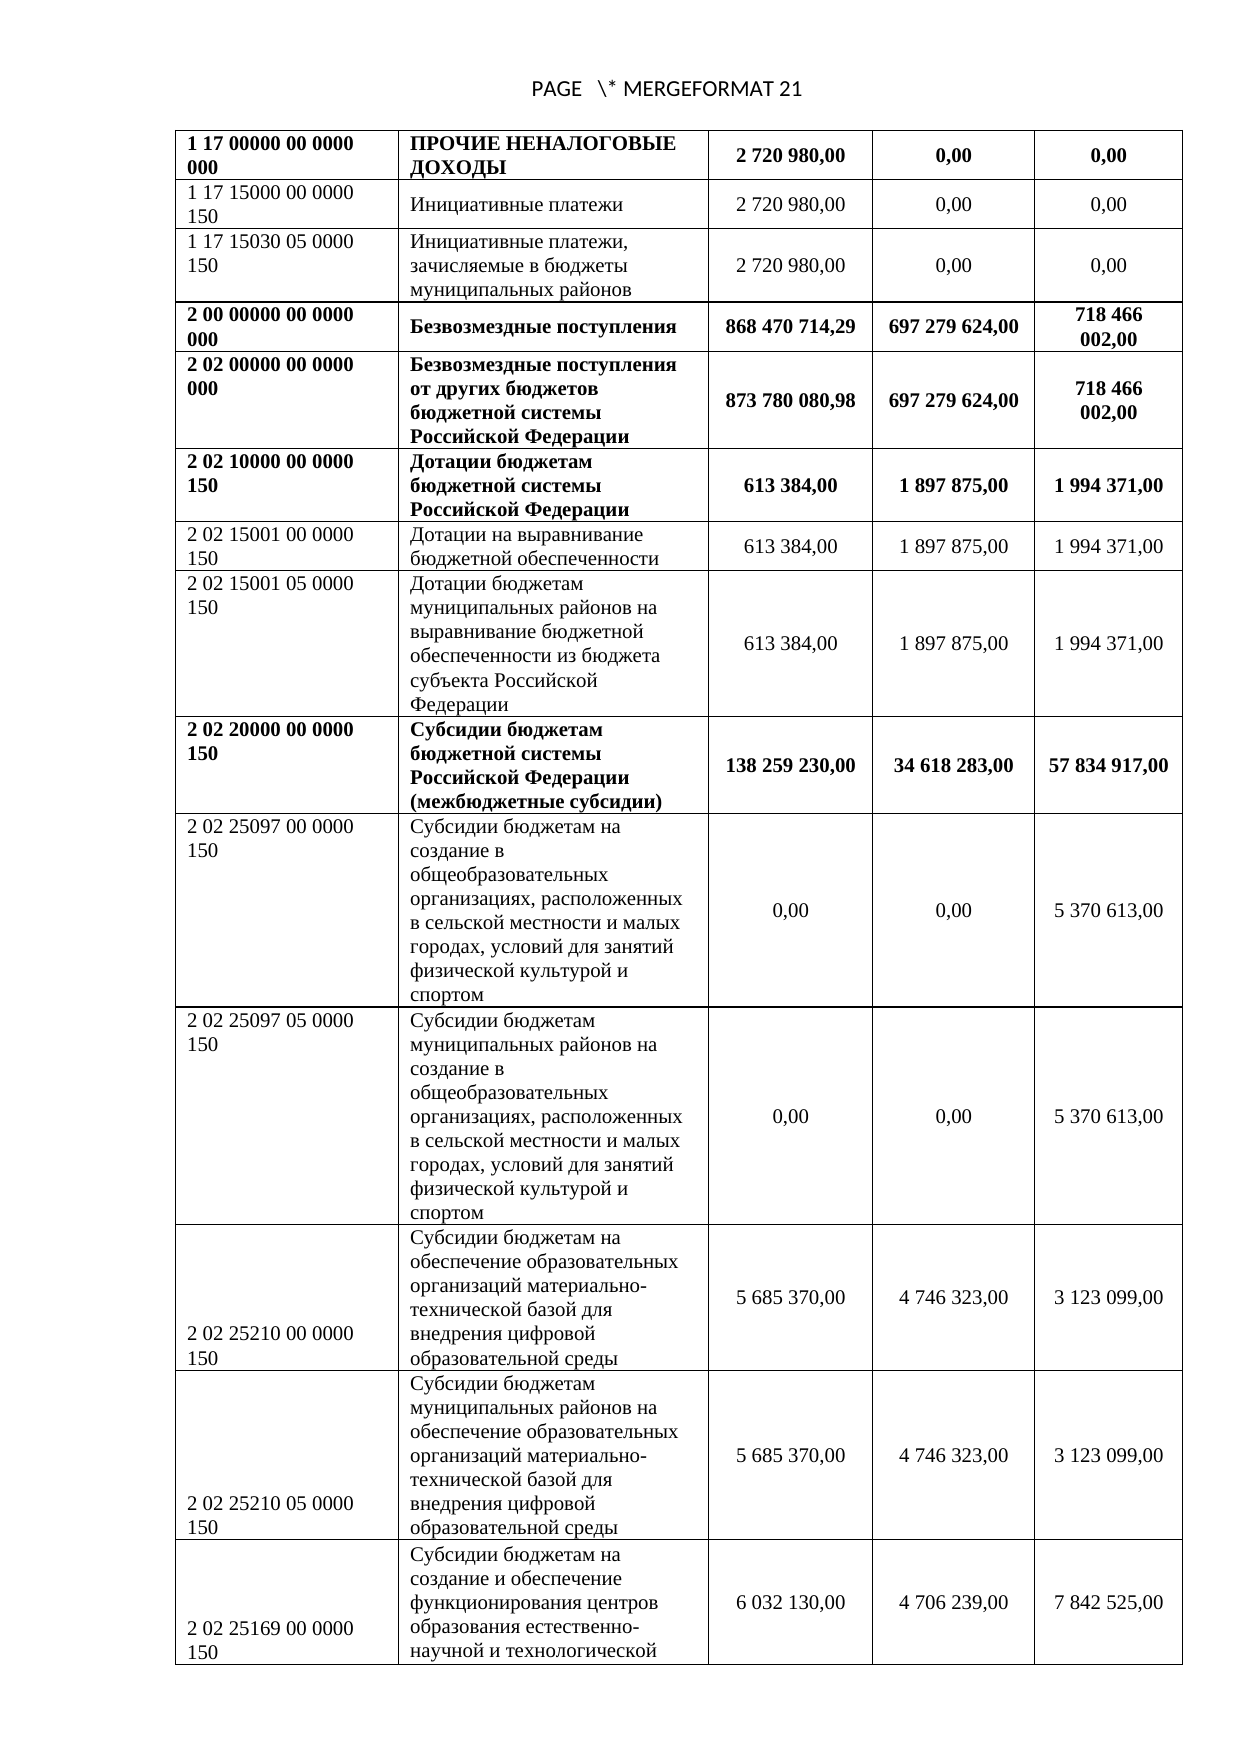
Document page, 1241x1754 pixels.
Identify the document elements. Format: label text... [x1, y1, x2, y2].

table_cell 0,00 [709, 814, 872, 1006]
table_cell 6 032 130,00 [709, 1540, 872, 1664]
table_cell 5 370 613,00 [1035, 1008, 1182, 1224]
table_cell Субсидии бюджетам на обеспечение образовательных организаций материально-технической базой для внедрения цифровой образовательной среды [399, 1225, 708, 1369]
table_cell 0,00 [709, 1008, 872, 1224]
table_cell 2 00 00000 00 0000 000 [176, 303, 398, 351]
table_cell Субсидии бюджетам на создание в общеобразовательных организациях, расположенных в сельской местности и малых городах, условий для занятий физической культурой и спортом [399, 814, 708, 1006]
table_cell 0,00 [1035, 180, 1182, 228]
table_cell 2 720 980,00 [709, 229, 872, 301]
table_cell 873 780 080,98 [709, 352, 872, 448]
table_cell 0,00 [873, 1008, 1034, 1224]
table_cell Субсидии бюджетам муниципальных районов на обеспечение образовательных организаций материально-технической базой для внедрения цифровой образовательной среды [399, 1371, 708, 1539]
table_cell 7 842 525,00 [1035, 1540, 1182, 1664]
table_cell 1 994 371,00 [1035, 522, 1182, 570]
table_cell 1 897 875,00 [873, 571, 1034, 716]
table_cell Инициативные платежи, зачисляемые в бюджеты муниципальных районов [399, 229, 708, 301]
table_cell 0,00 [873, 814, 1034, 1006]
table_cell 2 02 00000 00 0000 000 [176, 352, 398, 448]
table_cell 3 123 099,00 [1035, 1371, 1182, 1539]
table_cell Дотации бюджетам бюджетной системы Российской Федерации [399, 449, 708, 521]
table_cell 1 994 371,00 [1035, 449, 1182, 521]
table_cell 2 02 15001 00 0000 150 [176, 522, 398, 570]
table_cell 697 279 624,00 [873, 303, 1034, 351]
table_cell 2 02 25097 00 0000 150 [176, 814, 398, 1006]
table_cell 5 685 370,00 [709, 1371, 872, 1539]
table_cell 1 897 875,00 [873, 522, 1034, 570]
table_cell 2 02 25210 05 0000 150 [176, 1371, 398, 1539]
table_cell 0,00 [1035, 229, 1182, 301]
table_cell Дотации на выравнивание бюджетной обеспеченности [399, 522, 708, 570]
table_cell Дотации бюджетам муниципальных районов на выравнивание бюджетной обеспеченности из бюджета субъекта Российской Федерации [399, 571, 708, 716]
table_cell 2 02 25097 05 0000 150 [176, 1008, 398, 1224]
table_cell 1 17 15000 00 0000 150 [176, 180, 398, 228]
table_cell 1 17 15030 05 0000 150 [176, 229, 398, 301]
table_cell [176, 1540, 398, 1664]
table_cell 4 746 323,00 [873, 1225, 1034, 1369]
table_cell 613 384,00 [709, 449, 872, 521]
table_cell 0,00 [873, 180, 1034, 228]
table_cell 2 02 20000 00 0000 150 [176, 717, 398, 813]
table_cell 4 706 239,00 [873, 1540, 1034, 1664]
table_cell 2 02 10000 00 0000 150 [176, 449, 398, 521]
table_cell 2 720 980,00 [709, 180, 872, 228]
table_cell 3 123 099,00 [1035, 1225, 1182, 1369]
table_cell 2 02 25210 00 0000 150 [176, 1225, 398, 1369]
table_cell 697 279 624,00 [873, 352, 1034, 448]
table_cell 1 994 371,00 [1035, 571, 1182, 716]
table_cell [399, 1540, 708, 1664]
table_cell 0,00 [873, 229, 1034, 301]
table_cell 613 384,00 [709, 522, 872, 570]
table_cell 5 370 613,00 [1035, 814, 1182, 1006]
table_cell 4 746 323,00 [873, 1371, 1034, 1539]
table_cell 868 470 714,29 [709, 303, 872, 351]
table_cell 718 466 002,00 [1035, 303, 1182, 351]
table_cell 2 02 15001 05 0000 150 [176, 571, 398, 716]
table_cell 5 685 370,00 [709, 1225, 872, 1369]
table_cell Субсидии бюджетам муниципальных районов на создание в общеобразовательных организациях, расположенных в сельской местности и малых городах, условий для занятий физической культурой и спортом [399, 1008, 708, 1224]
table_cell 613 384,00 [709, 571, 872, 716]
table_cell Безвозмездные поступления [399, 303, 708, 351]
table_cell 57 834 917,00 [1035, 717, 1182, 813]
table_cell 1 897 875,00 [873, 449, 1034, 521]
table_cell 0,00 [873, 131, 1034, 179]
table_cell 0,00 [1035, 131, 1182, 179]
table_cell Инициативные платежи [399, 180, 708, 228]
table_cell 138 259 230,00 [709, 717, 872, 813]
table_cell 2 720 980,00 [709, 131, 872, 179]
table_cell 34 618 283,00 [873, 717, 1034, 813]
table_cell 1 17 00000 00 0000 000 [176, 131, 398, 179]
table_cell Безвозмездные поступления от других бюджетов бюджетной системы Российской Федерации [399, 352, 708, 448]
table_cell Субсидии бюджетам бюджетной системы Российской Федерации (межбюджетные субсидии) [399, 717, 708, 813]
table_cell ПРОЧИЕ НЕНАЛОГОВЫЕ ДОХОДЫ [399, 131, 708, 179]
table_cell 718 466 002,00 [1035, 352, 1182, 448]
